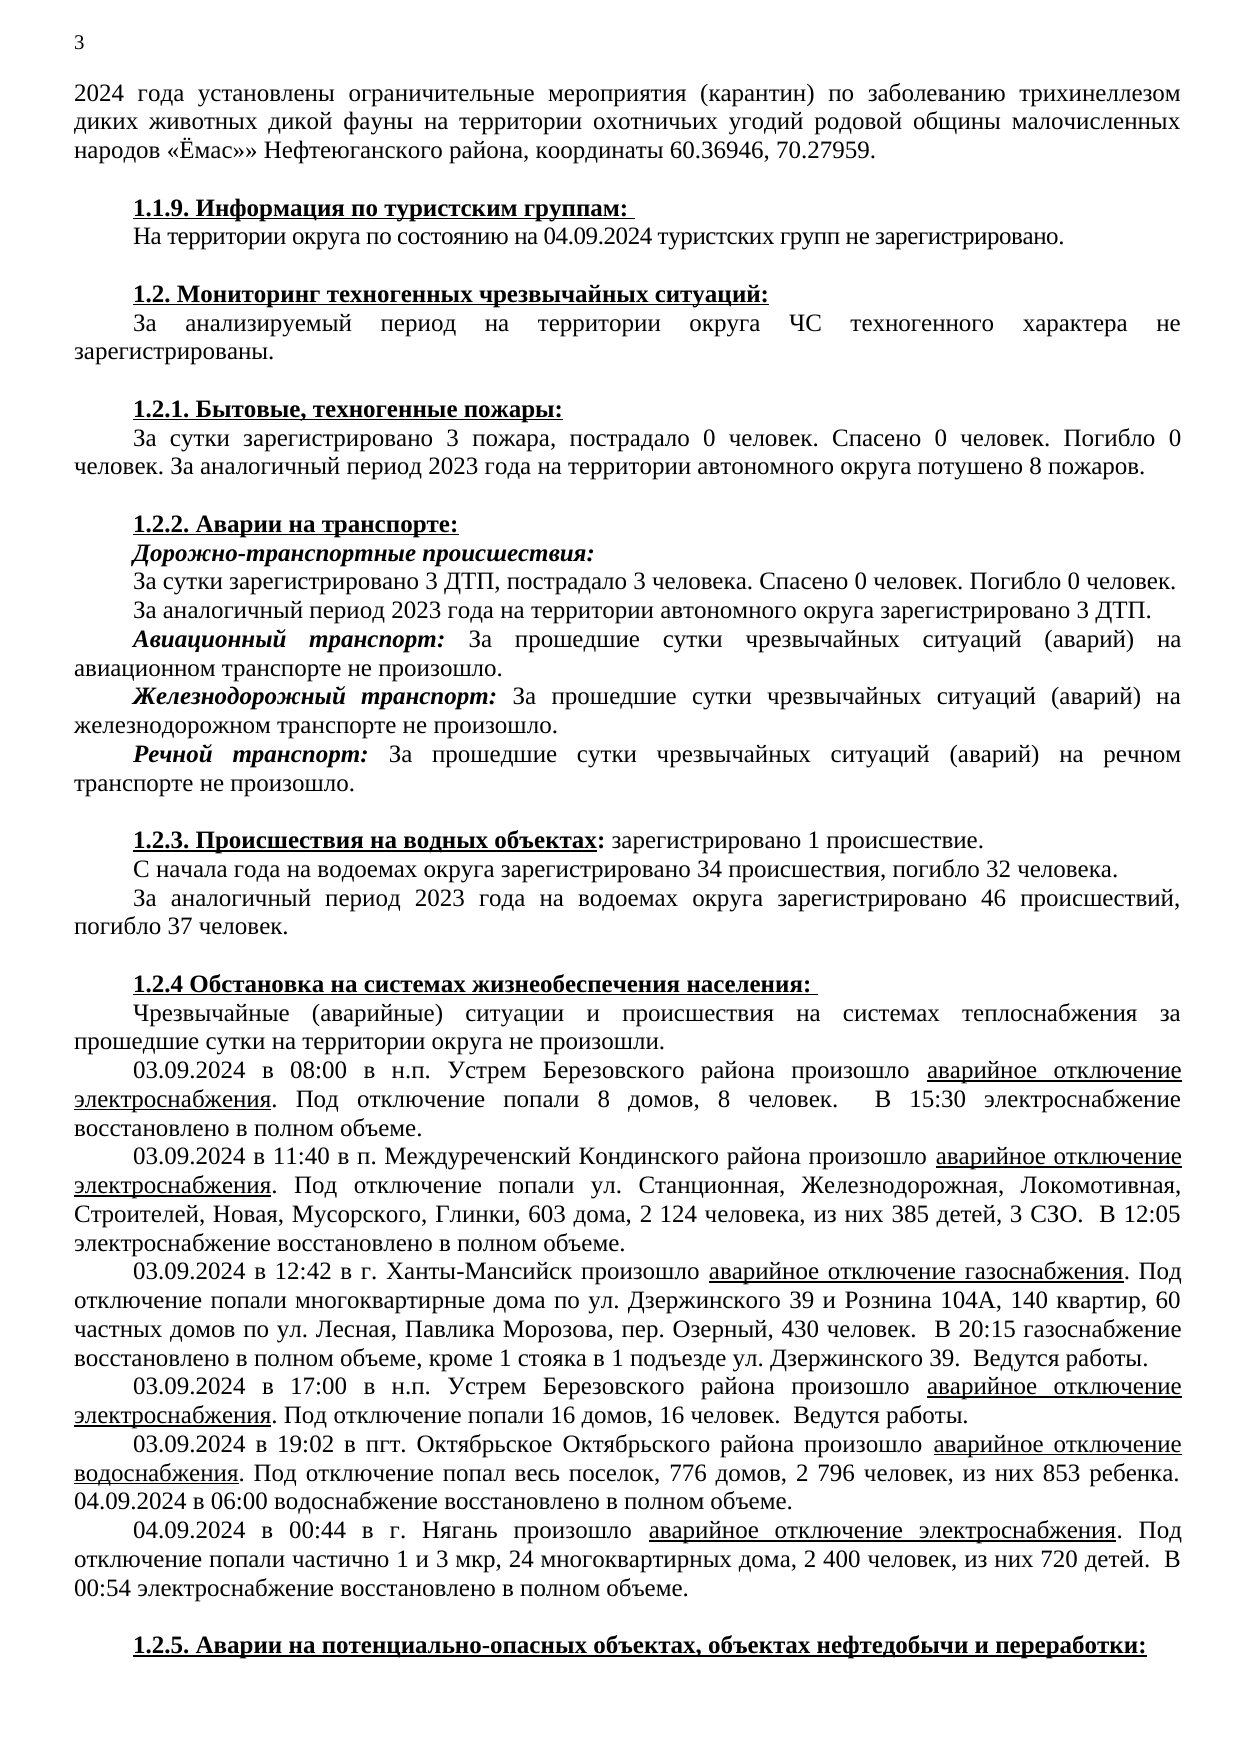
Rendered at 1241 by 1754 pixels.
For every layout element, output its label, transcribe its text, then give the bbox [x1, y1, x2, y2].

text 03.09.2024 в 12:42 в г. Ханты-Мансийск произошло аварийное отключение газоснабжения. Под отключение попали многоквартирные дома по ул. Дзержинского 39 и Рознина 104А, 140 квартир, 60 частных домов по ул. Лесная, Павлика Морозова, пер. Озерный, 430 человек. В 20:15 газоснабжение восстановлено в полном объеме, кроме 1 стояка в 1 подъезде ул. Дзержинского 39. Ведутся работы. [74, 1256, 1182, 1371]
text 1.2.5. Аварии на потенциально-опасных объектах, объектах нефтедобычи и переработки: [74, 1630, 1182, 1659]
text Авиационный транспорт: За прошедшие сутки чрезвычайных ситуаций (аварий) на авиационном транспорте не произошло. [74, 624, 1182, 681]
text Чрезвычайные (аварийные) ситуации и происшествия на системах теплоснабжения за прошедшие сутки на территории округа не произошли. [74, 998, 1182, 1055]
text За сутки зарегистрировано 3 ДТП, пострадало 3 человека. Спасено 0 человек. Погибло 0 человек. [74, 566, 1182, 595]
text 1.1.9. Информация по туристским группам: [74, 193, 1182, 221]
text 1.2.2. Аварии на транспорте: [74, 509, 1182, 538]
text 03.09.2024 в 17:00 в н.п. Устрем Березовского района произошло аварийное отключение электроснабжения. Под отключение попали 16 домов, 16 человек. Ведутся работы. [74, 1371, 1182, 1429]
text 1.2. Мониторинг техногенных чрезвычайных ситуаций: [74, 279, 1182, 308]
text За аналогичный период 2023 года на водоемах округа зарегистрировано 46 происшествий, погибло 37 человек. [74, 883, 1182, 940]
text 03.09.2024 в 08:00 в н.п. Устрем Березовского района произошло аварийное отключение электроснабжения. Под отключение попали 8 домов, 8 человек. В 15:30 электроснабжение восстановлено в полном объеме. [74, 1055, 1182, 1141]
text На территории округа по состоянию на 04.09.2024 туристских групп не зарегистрировано. [74, 221, 1170, 250]
text 1.2.1. Бытовые, техногенные пожары: [74, 394, 1182, 423]
text 1.2.4 Обстановка на системах жизнеобеспечения населения: [74, 969, 1182, 998]
text 03.09.2024 в 11:40 в п. Междуреченский Кондинского района произошло аварийное отключение электроснабжения. Под отключение попали ул. Станционная, Железнодорожная, Локомотивная, Строителей, Новая, Мусорского, Глинки, 603 дома, 2 124 человека, из них 385 детей, 3 СЗО. В 12:05 электроснабжение восстановлено в полном объеме. [74, 1141, 1182, 1256]
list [74, 78, 1182, 164]
text Железнодорожный транспорт: За прошедшие сутки чрезвычайных ситуаций (аварий) на железнодорожном транспорте не произошло. [74, 681, 1182, 739]
text За анализируемый период на территории округа ЧС техногенного характера не зарегистрированы. [74, 308, 1182, 365]
text За сутки зарегистрировано 3 пожара, пострадало 0 человек. Спасено 0 человек. Погибло 0 человек. За аналогичный период 2023 года на территории автономного округа потушено 8 пожаров. [74, 423, 1182, 480]
text 04.09.2024 в 00:44 в г. Нягань произошло аварийное отключение электроснабжения. Под отключение попали частично 1 и 3 мкр, 24 многоквартирных дома, 2 400 человек, из них 720 детей. В 00:54 электроснабжение восстановлено в полном объеме. [74, 1515, 1182, 1601]
text С начала года на водоемах округа зарегистрировано 34 происшествия, погибло 32 человека. [74, 854, 1182, 883]
text 1.2.3. Происшествия на водных объектах: зарегистрировано 1 происшествие. [74, 825, 1182, 854]
text 03.09.2024 в 19:02 в пгт. Октябрьское Октябрьского района произошло аварийное отключение водоснабжения. Под отключение попал весь поселок, 776 домов, 2 796 человек, из них 853 ребенка. 04.09.2024 в 06:00 водоснабжение восстановлено в полном объеме. [74, 1429, 1182, 1515]
text За аналогичный период 2023 года на территории автономного округа зарегистрировано 3 ДТП. [74, 595, 1182, 624]
text Дорожно-транспортные происшествия: [74, 538, 1182, 566]
text Речной транспорт: За прошедшие сутки чрезвычайных ситуаций (аварий) на речном транспорте не произошло. [74, 739, 1182, 796]
